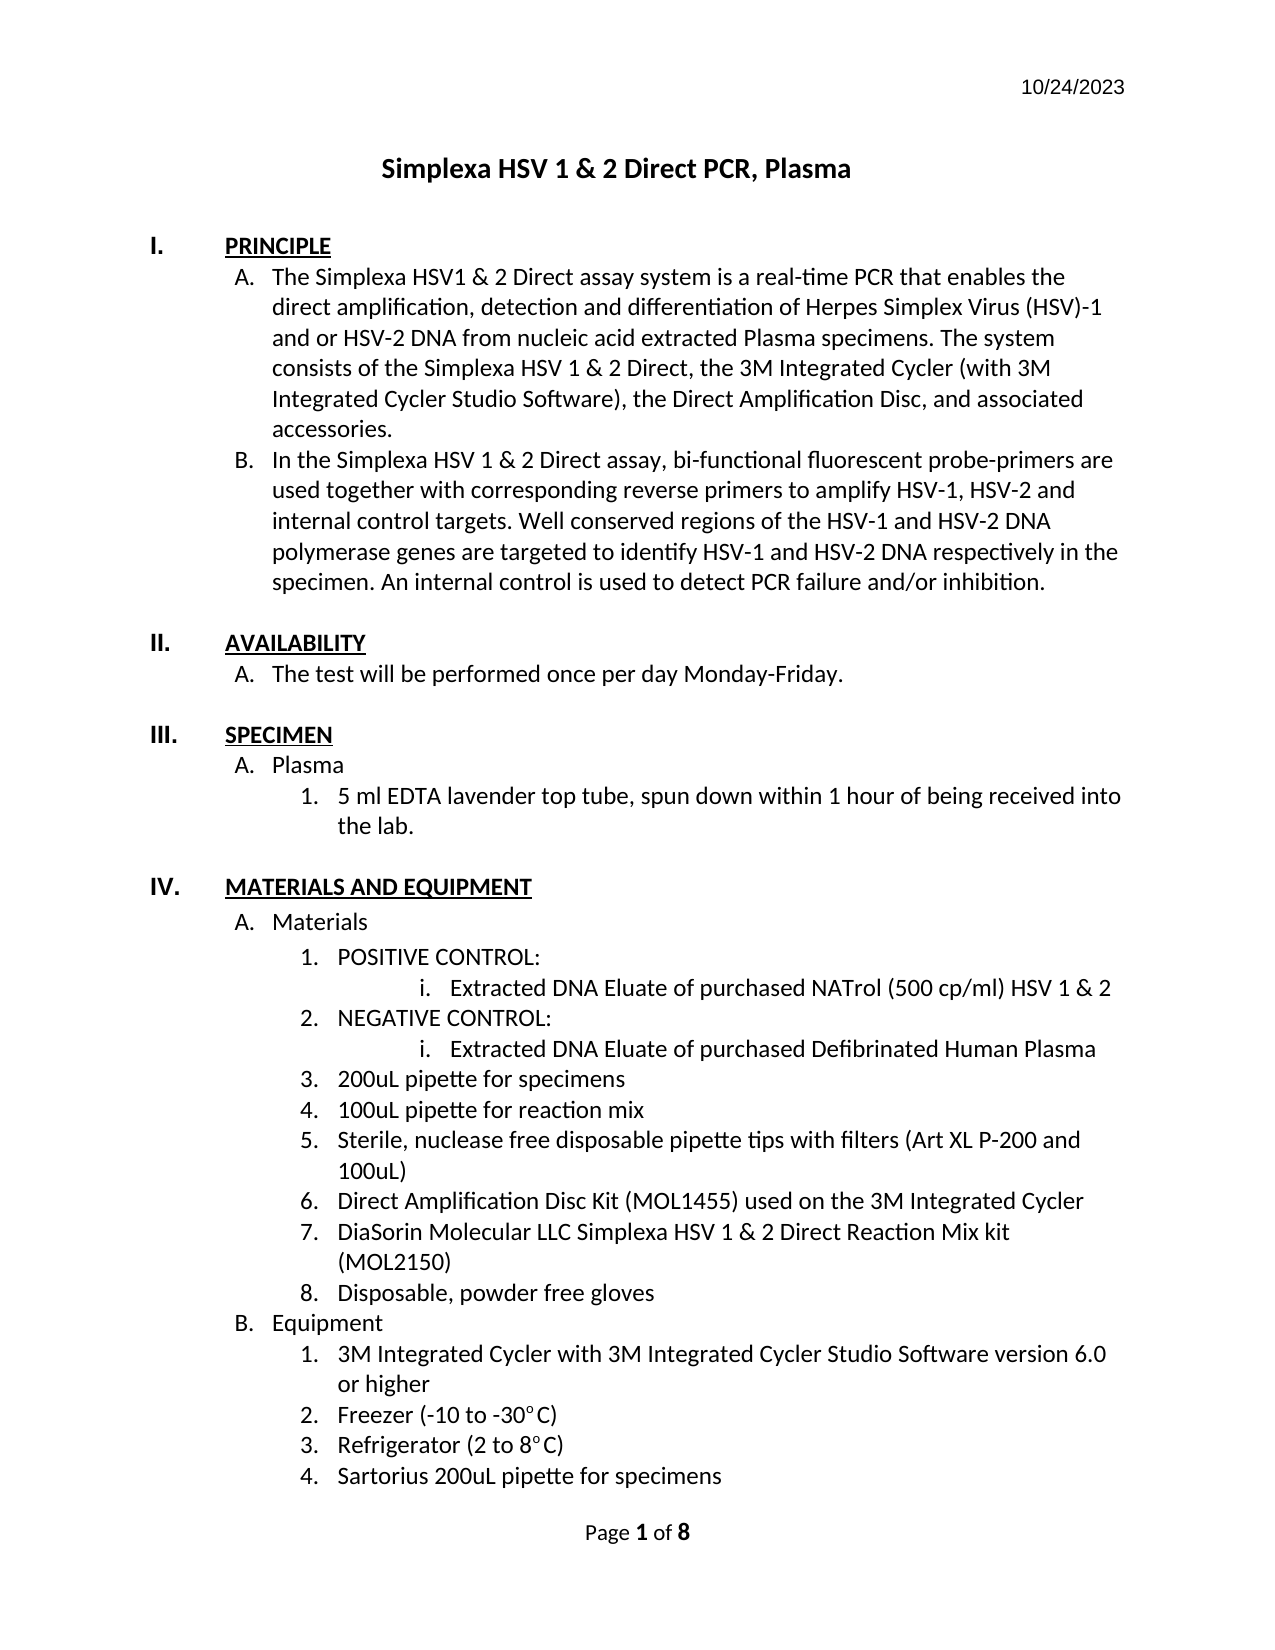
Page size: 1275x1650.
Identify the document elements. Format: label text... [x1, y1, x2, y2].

list Direct Amplification Disc Kit (MOL1455) used on the 3M Integrated Cycler [300, 1186, 1125, 1216]
list The Simplexa HSV1 & 2 Direct assay system is a real-time PCR that enables the direct amplification, detection and differentiation of Herpes Simplex Virus (HSV)-1 and or HSV-2 DNA from nucleic acid extracted Plasma specimens. The system consists of the Simplexa HSV 1 & 2 Direct, the 3M Integrated Cycler (with 3M Integrated Cycler Studio Software), the Direct Amplification Disc, and associated accessories. [234, 261, 1125, 444]
list Refrigerator (2 to 8o C) [300, 1430, 1125, 1460]
list Extracted DNA Eluate of purchased Defibrinated Human Plasma [431, 1033, 1125, 1063]
list Disposable, powder free gloves [300, 1277, 1125, 1308]
list Sterile, nuclease free disposable pipette tips with filters (Art XL P-200 and 100uL) [300, 1124, 1125, 1186]
list SPECIMEN [150, 719, 1125, 749]
list POSITIVE CONTROL: [300, 941, 1125, 972]
list Freezer (-10 to -30o C) [300, 1399, 1125, 1430]
list AVAILABILITY [150, 627, 1125, 658]
list In the Simplexa HSV 1 & 2 Direct assay, bi-functional fluorescent probe-primers are used together with corresponding reverse primers to amplify HSV-1, HSV-2 and internal control targets. Well conserved regions of the HSV-1 and HSV-2 DNA polymerase genes are targeted to identify HSV-1 and HSV-2 DNA respectively in the specimen. An internal control is used to detect PCR failure and/or inhibition. [234, 444, 1125, 597]
list Equipment [234, 1308, 1125, 1338]
list Materials [234, 906, 1125, 937]
list 3M Integrated Cycler with 3M Integrated Cycler Studio Software version 6.0 or higher [300, 1338, 1125, 1399]
list Sartorius 200uL pipette for specimens [300, 1460, 1125, 1491]
list 200uL pipette for specimens [300, 1063, 1125, 1094]
list 5 ml EDTA lavender top tube, spun down within 1 hour of being received into the lab. [300, 780, 1125, 841]
list PRINCIPLE [150, 230, 1125, 261]
text Simplexa HSV 1 & 2 Direct PCR, Plasma [150, 150, 1125, 186]
list Extracted DNA Eluate of purchased NATrol (500 cp/ml) HSV 1 & 2 [431, 972, 1125, 1002]
list NEGATIVE CONTROL: [300, 1002, 1125, 1033]
list The test will be performed once per day Monday-Friday. [234, 658, 1125, 688]
list 100uL pipette for reaction mix [300, 1094, 1125, 1124]
list MATERIALS AND EQUIPMENT [150, 871, 1125, 902]
list DiaSorin Molecular LLC Simplexa HSV 1 & 2 Direct Reaction Mix kit (MOL2150) [300, 1216, 1125, 1277]
list Plasma [234, 749, 1125, 780]
